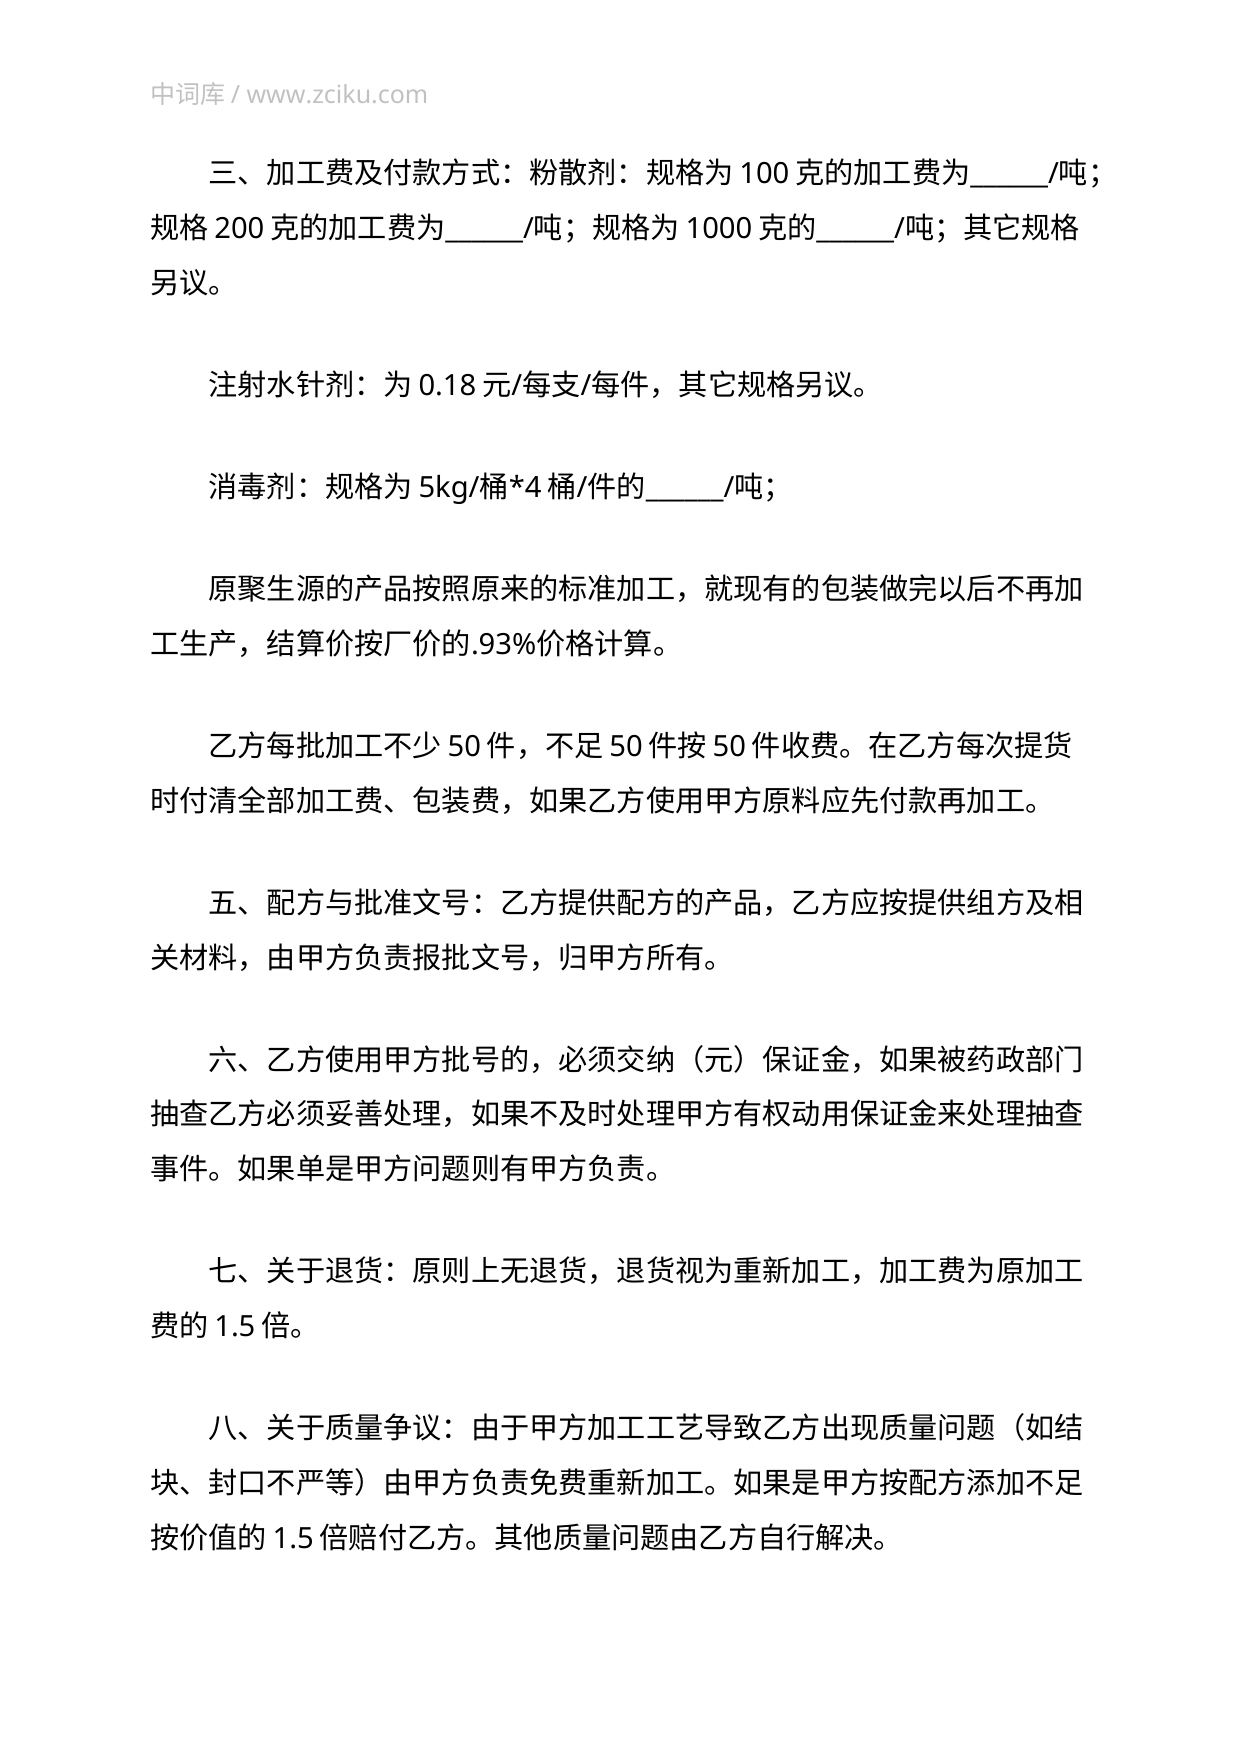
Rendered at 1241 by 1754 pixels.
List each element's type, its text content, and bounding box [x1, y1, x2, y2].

text 消毒剂：规格为5kg/桶*4桶/件的______/吨； [150, 464, 1090, 506]
text 注射水针剂：为0.18元/每支/每件，其它规格另议。 [150, 362, 1090, 404]
text 乙方每批加工不少50件，不足50件按50件收费。在乙方每次提货时付清全部加工费、包装费，如果乙方使用甲方原料应先付款再加工。 [150, 723, 1090, 820]
text 原聚生源的产品按照原来的标准加工，就现有的包装做完以后不再加工生产，结算价按厂价的.93%价格计算。 [150, 566, 1090, 663]
text 八、关于质量争议：由于甲方加工工艺导致乙方出现质量问题（如结块、封口不严等）由甲方负责免费重新加工。如果是甲方按配方添加不足按价值的1.5倍赔付乙方。其他质量问题由乙方自行解决。 [150, 1404, 1090, 1557]
text 六、乙方使用甲方批号的，必须交纳（元）保证金，如果被药政部门抽查乙方必须妥善处理，如果不及时处理甲方有权动用保证金来处理抽查事件。如果单是甲方问题则有甲方负责。 [150, 1036, 1090, 1188]
text 七、关于退货：原则上无退货，退货视为重新加工，加工费为原加工费的1.5倍。 [150, 1248, 1090, 1345]
text 五、配方与批准文号：乙方提供配方的产品，乙方应按提供组方及相关材料，由甲方负责报批文号，归甲方所有。 [150, 879, 1090, 977]
text 三、加工费及付款方式：粉散剂：规格为100克的加工费为______/吨；规格200克的加工费为______/吨；规格为1000克的______/吨；其它规格另议。 [150, 150, 1090, 302]
